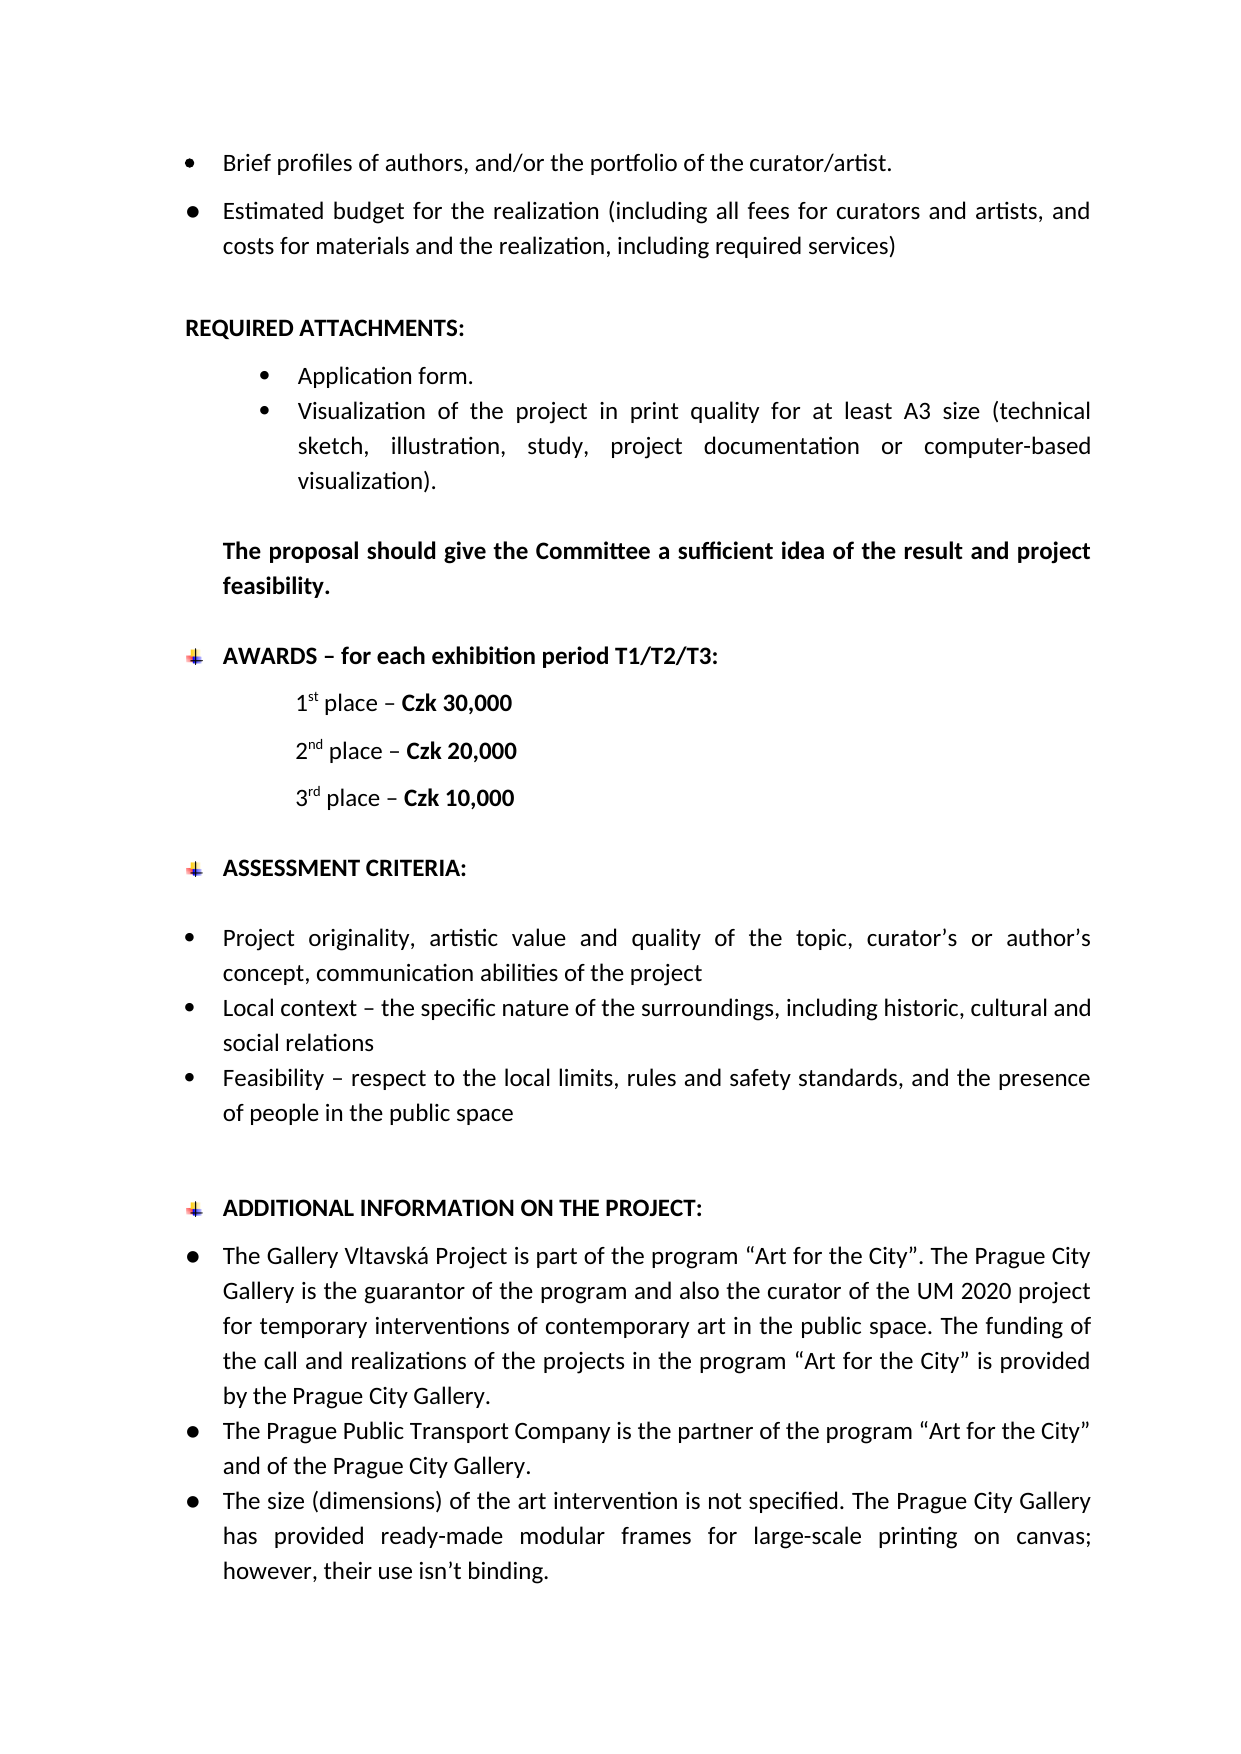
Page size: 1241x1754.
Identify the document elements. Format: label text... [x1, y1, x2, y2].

picture [186, 1200, 203, 1217]
picture [186, 647, 203, 665]
list Brief profiles of authors, and/or the portfolio of the curator/artist. [185, 148, 1093, 178]
list Local context – the specific nature of the surroundings, including historic, cultural and social relations [185, 993, 1093, 1058]
list The proposal should give the Committee a sufficient idea of the result and project feasibility. [223, 535, 1093, 601]
text 1st place – Czk 30,000 [223, 688, 1093, 718]
list Feasibility – respect to the local limits, rules and safety standards, and the presence of people in the public space [185, 1063, 1093, 1128]
text 2nd place – Czk 20,000 [223, 735, 1093, 766]
list The Gallery Vltavská Project is part of the program “Art for the City”. The Prague City Gallery is the guarantor of the program and also the curator of the UM 2020 project for temporary interventions of contemporary art in the public space. The funding of the call and realizations of the projects in the program “Art for the City” is provided by the Prague City Gallery. [185, 1240, 1093, 1411]
text 3rd place – Czk 10,000 [223, 783, 1093, 813]
list The size (dimensions) of the art intervention is not specified. The Prague City Gallery has provided ready-made modular frames for large-scale printing on canvas; however, their use isn’t binding. [185, 1485, 1093, 1586]
list ADDITIONAL INFORMATION ON THE PROJECT: [185, 1193, 1093, 1223]
list AWARDS – for each exhibition period T1/T2/T3: [185, 640, 1093, 671]
list Visualization of the project in print quality for at least A3 size (technical sketch, illustration, study, project documentation or computer-based visualization). [260, 395, 1093, 496]
list The Prague Public Transport Company is the partner of the program “Art for the City” and of the Prague City Gallery. [185, 1415, 1093, 1481]
list Estimated budget for the realization (including all fees for curators and artists, and costs for materials and the realization, including required services) [185, 195, 1093, 261]
picture [186, 860, 203, 877]
list Application form. [260, 360, 1093, 391]
list Project originality, artistic value and quality of the topic, curator’s or author’s concept, communication abilities of the project [185, 923, 1093, 988]
text REQUIRED ATTACHMENTS: [148, 313, 1093, 343]
list assessment CRITERIA: [185, 853, 1093, 883]
